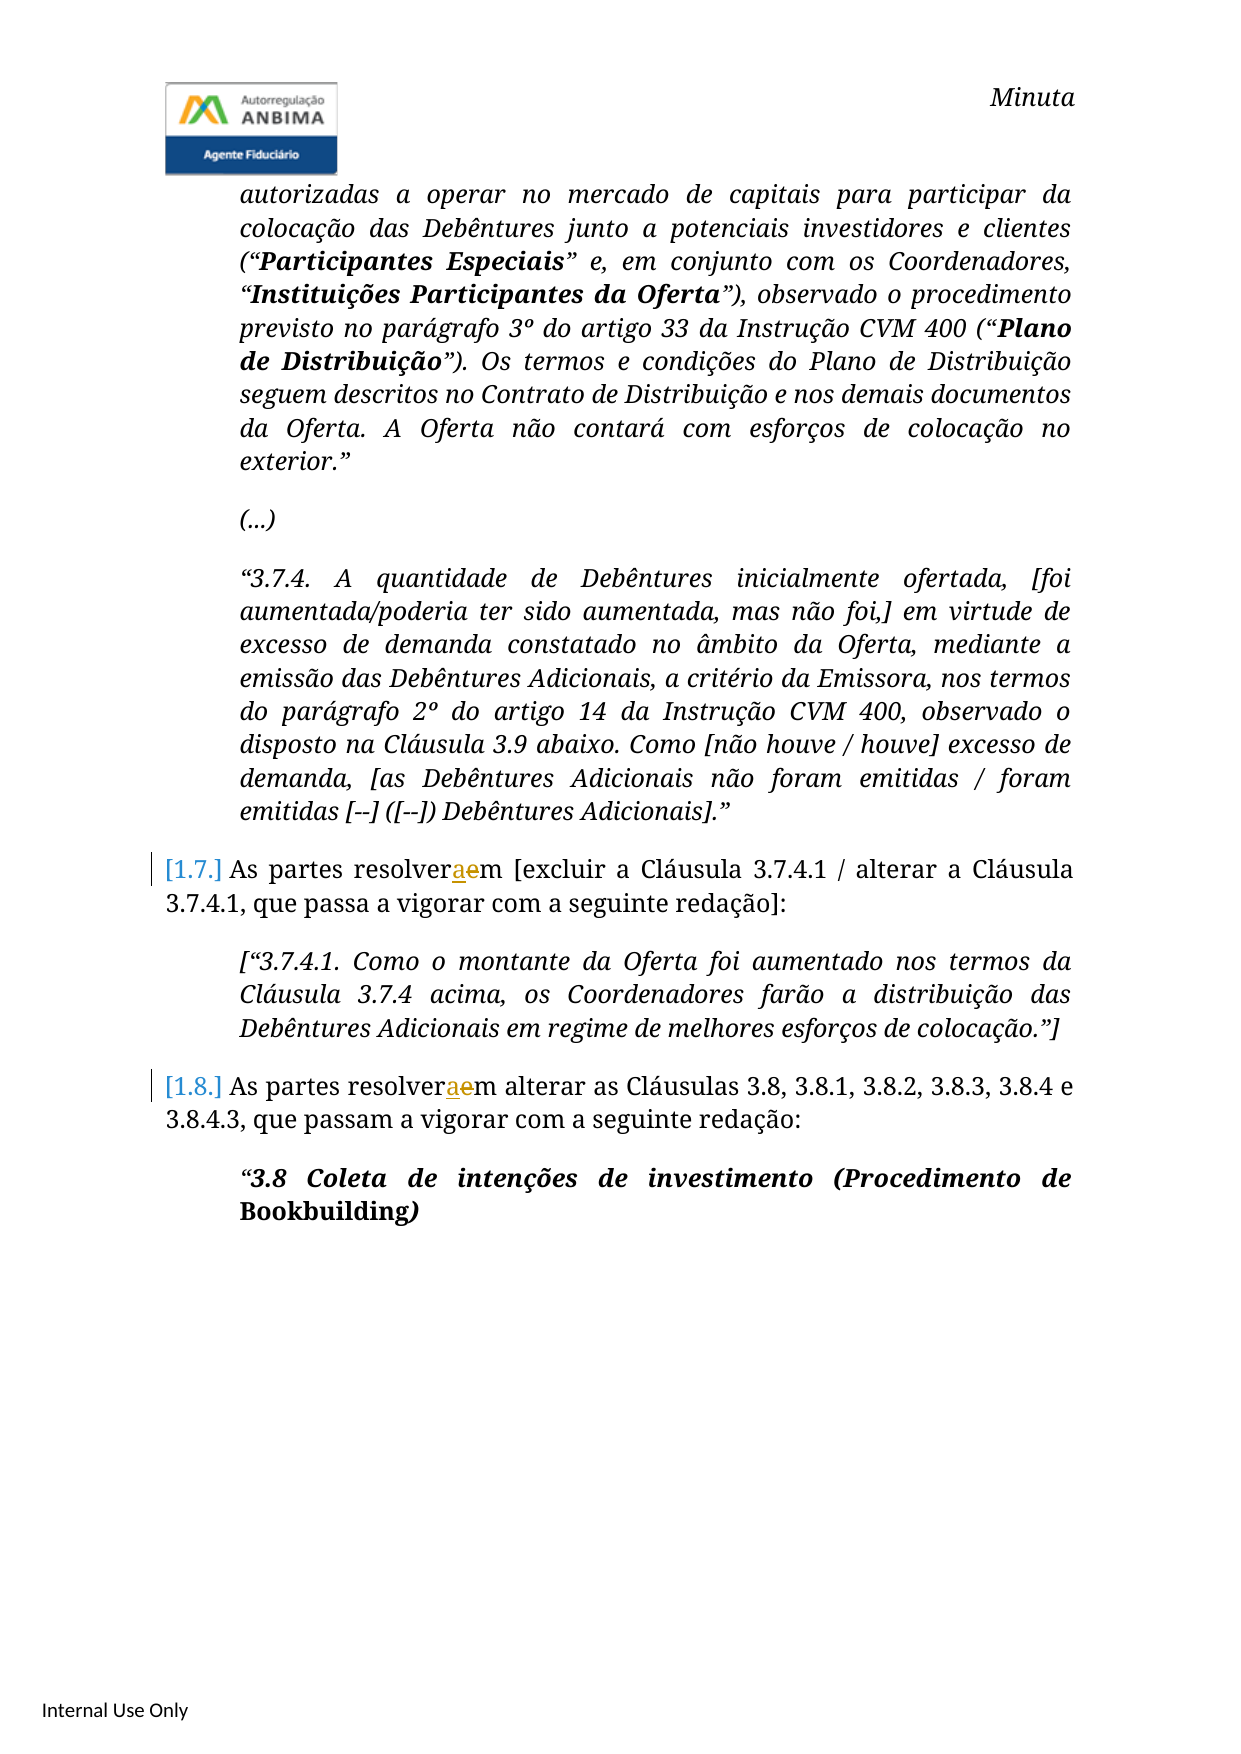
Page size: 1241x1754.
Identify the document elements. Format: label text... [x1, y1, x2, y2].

list “3.8 Coleta de intenções de investimento (Procedimento de Bookbuilding) [239, 1161, 1075, 1227]
picture [165, 82, 339, 177]
list As partes resolverm [excluir a Cláusula 3.7.4.1 / alterar a Cláusula 3.7.4.1, que passa a vigorar com a seguinte redação]: [164, 852, 1075, 919]
list [“3.7.4.1. Como o montante da Oferta foi aumentado nos termos da Cláusula 3.7.4 acima, os Coordenadores farão a distribuição das Debêntures Adicionais em regime de melhores esforços de colocação.”] [239, 944, 1075, 1044]
list As partes resolverm alterar as Cláusulas 3.8, 3.8.1, 3.8.2, 3.8.3, 3.8.4 e 3.8.4.3, que passam a vigorar com a seguinte redação: [164, 1069, 1075, 1136]
list (...) [239, 502, 1075, 536]
list “3.7.4. A quantidade de Debêntures inicialmente ofertada, [foi aumentada/poderia ter sido aumentada, mas não foi,] em virtude de excesso de demanda constatado no âmbito da Oferta, mediante a emissão das Debêntures Adicionais, a critério da Emissora, nos termos do parágrafo 2º do artigo 14 da Instrução CVM 400, observado o disposto na Cláusula 3.9 abaixo. Como [não houve / houve] excesso de demanda, [as Debêntures Adicionais não foram emitidas / foram emitidas [--] ([--]) Debêntures Adicionais].” [239, 561, 1075, 827]
